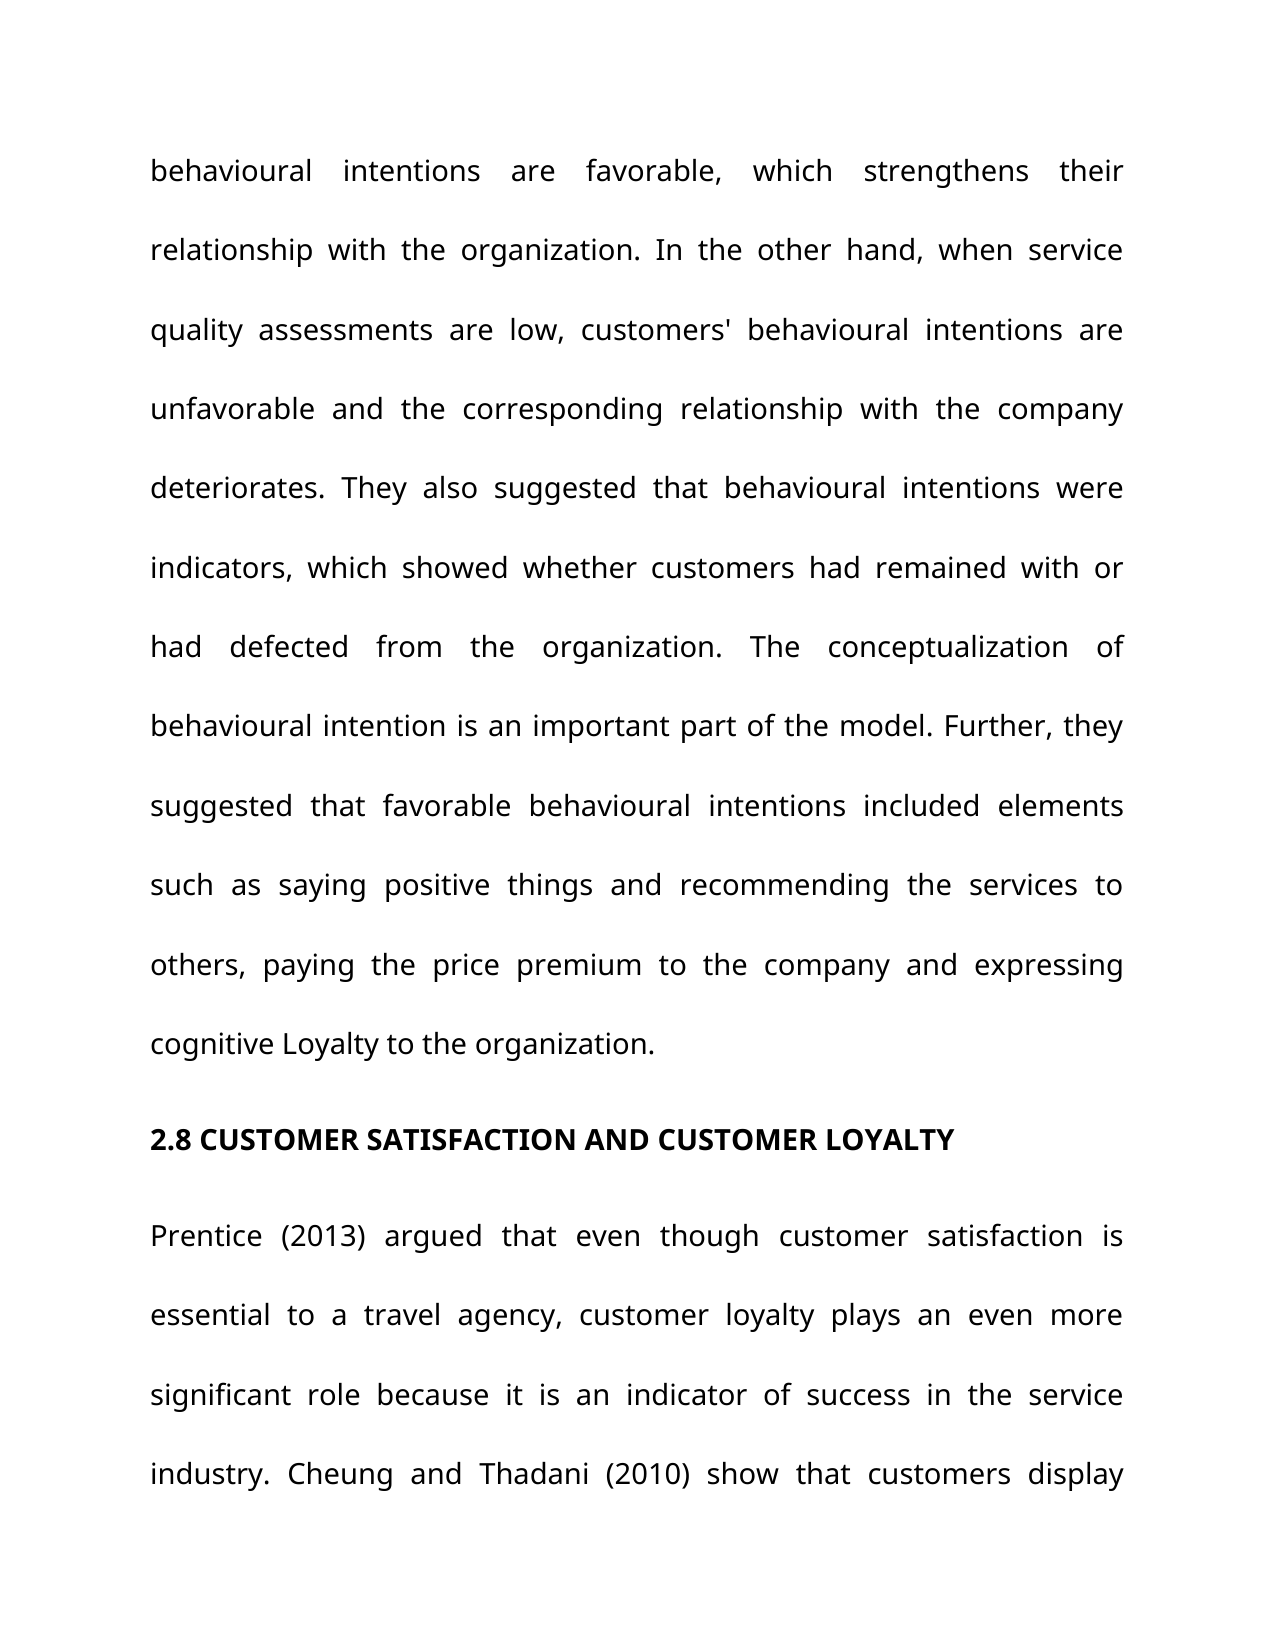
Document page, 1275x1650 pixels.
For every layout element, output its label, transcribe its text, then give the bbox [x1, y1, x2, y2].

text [150, 150, 1125, 1063]
text 2.8 CUSTOMER SATISFACTION AND CUSTOMER LOYALTY [150, 1119, 1125, 1159]
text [150, 1215, 1125, 1493]
